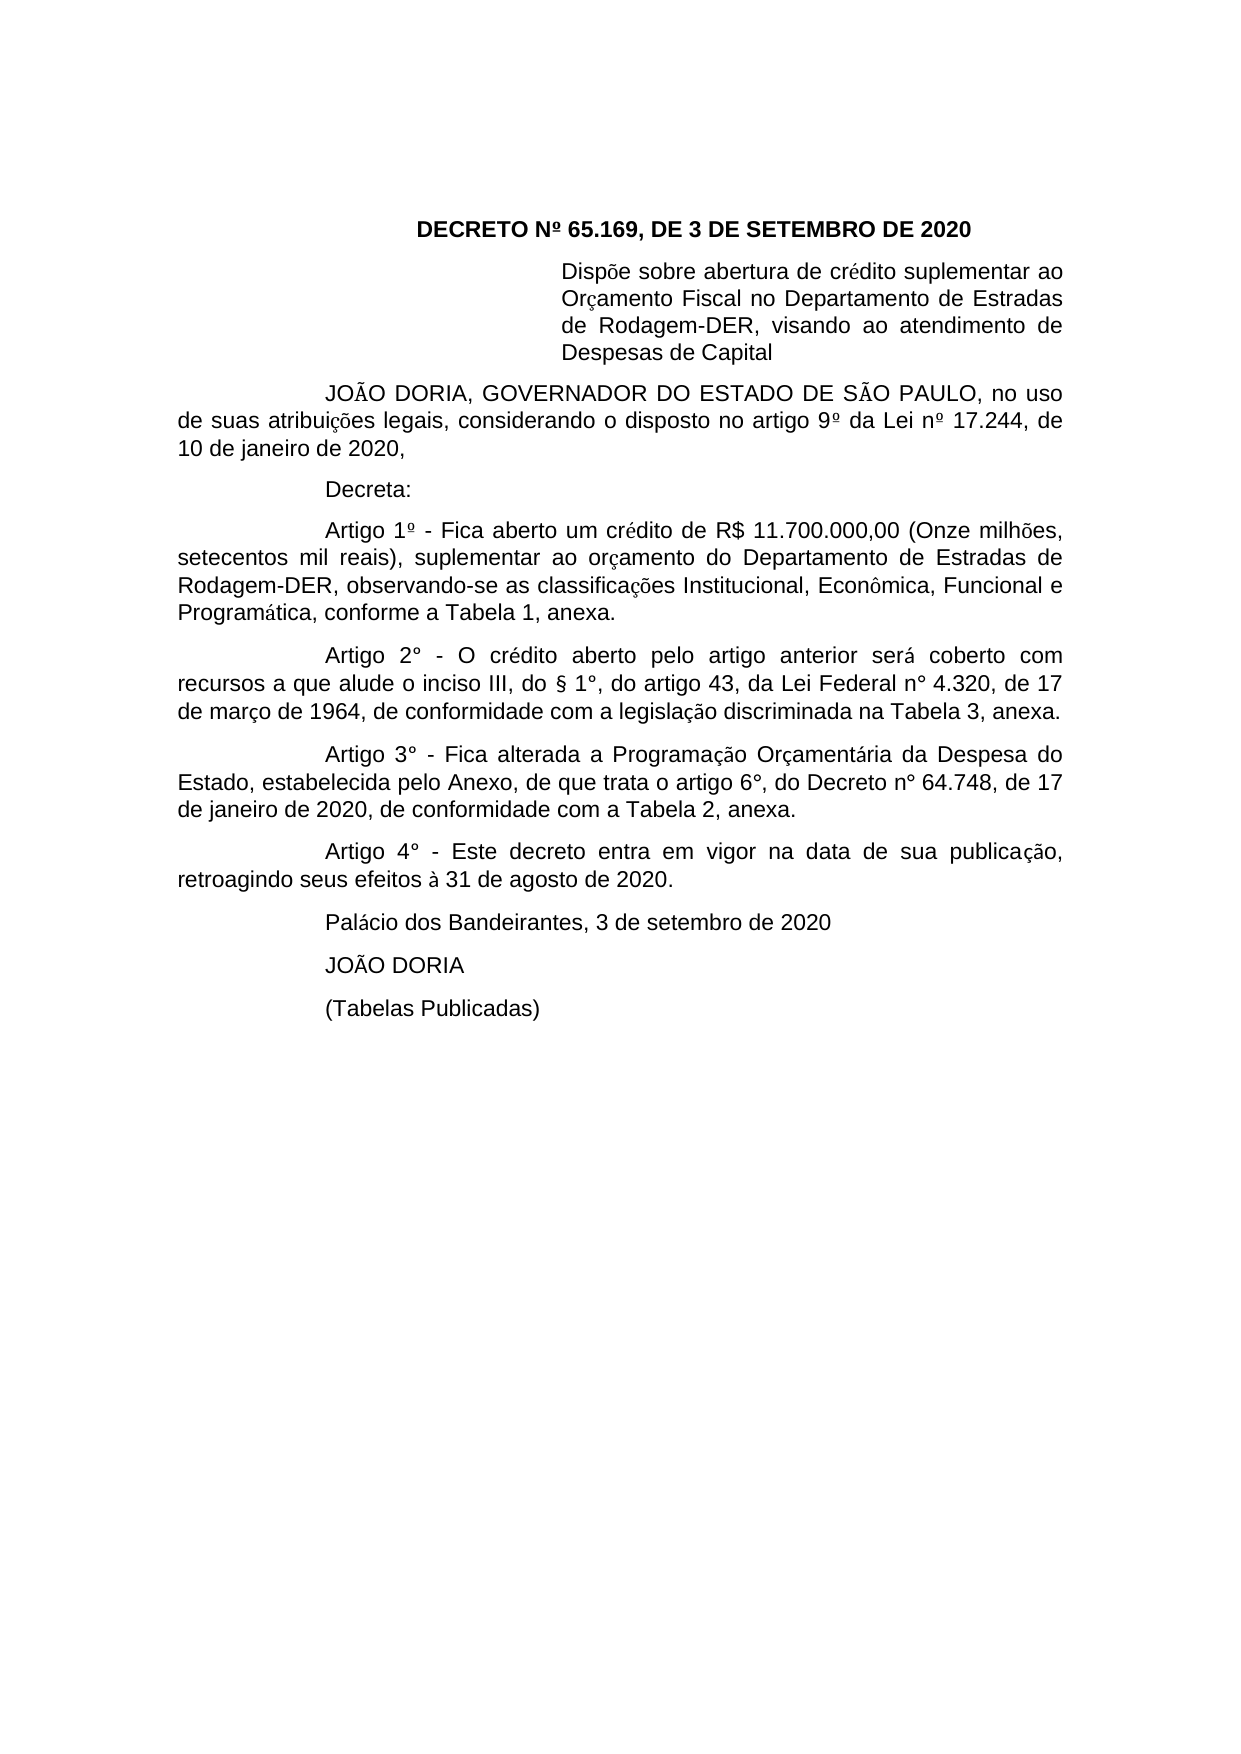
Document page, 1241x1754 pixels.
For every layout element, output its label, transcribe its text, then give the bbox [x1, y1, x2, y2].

text JOÃO DORIA, GOVERNADOR DO ESTADO DE SÃO PAULO, no uso de suas atribuições legais, considerando o disposto no artigo 9º da Lei nº 17.244, de 10 de janeiro de 2020, [177, 380, 1063, 461]
text Dispõe sobre abertura de crédito suplementar ao Orçamento Fiscal no Departamento de Estradas de Rodagem-DER, visando ao atendimento de Despesas de Capital [561, 258, 1063, 365]
text Decreta: [177, 476, 1063, 502]
text Palácio dos Bandeirantes, 3 de setembro de 2020 [177, 908, 1063, 936]
text Artigo 3º - Fica alterada a Programação Orçamentária da Despesa do Estado, estabelecida pelo Anexo, de que trata o artigo 6°, do Decreto n° 64.748, de 17 de janeiro de 2020, de conformidade com a Tabela 2, anexa. [177, 740, 1063, 822]
text JOÃO DORIA [177, 951, 1063, 979]
text Artigo 2º - O crédito aberto pelo artigo anterior será coberto com recursos a que alude o inciso III, do § 1º, do artigo 43, da Lei Federal n° 4.320, de 17 de março de 1964, de conformidade com a legislação discriminada na Tabela 3, anexa. [177, 641, 1063, 725]
text Artigo 1º - Fica aberto um crédito de R$ 11.700.000,00 (Onze milhões, setecentos mil reais), suplementar ao orçamento do Departamento de Estradas de Rodagem-DER, observando-se as classificações Institucional, Econômica, Funcional e Programática, conforme a Tabela 1, anexa. [177, 517, 1063, 626]
text (Tabelas Publicadas) [177, 994, 1063, 1021]
text DECRETO Nº 65.169, DE 3 DE SETEMBRO DE 2020 [177, 216, 1063, 243]
text Artigo 4º - Este decreto entra em vigor na data de sua publicação, retroagindo seus efeitos à 31 de agosto de 2020. [177, 837, 1063, 893]
